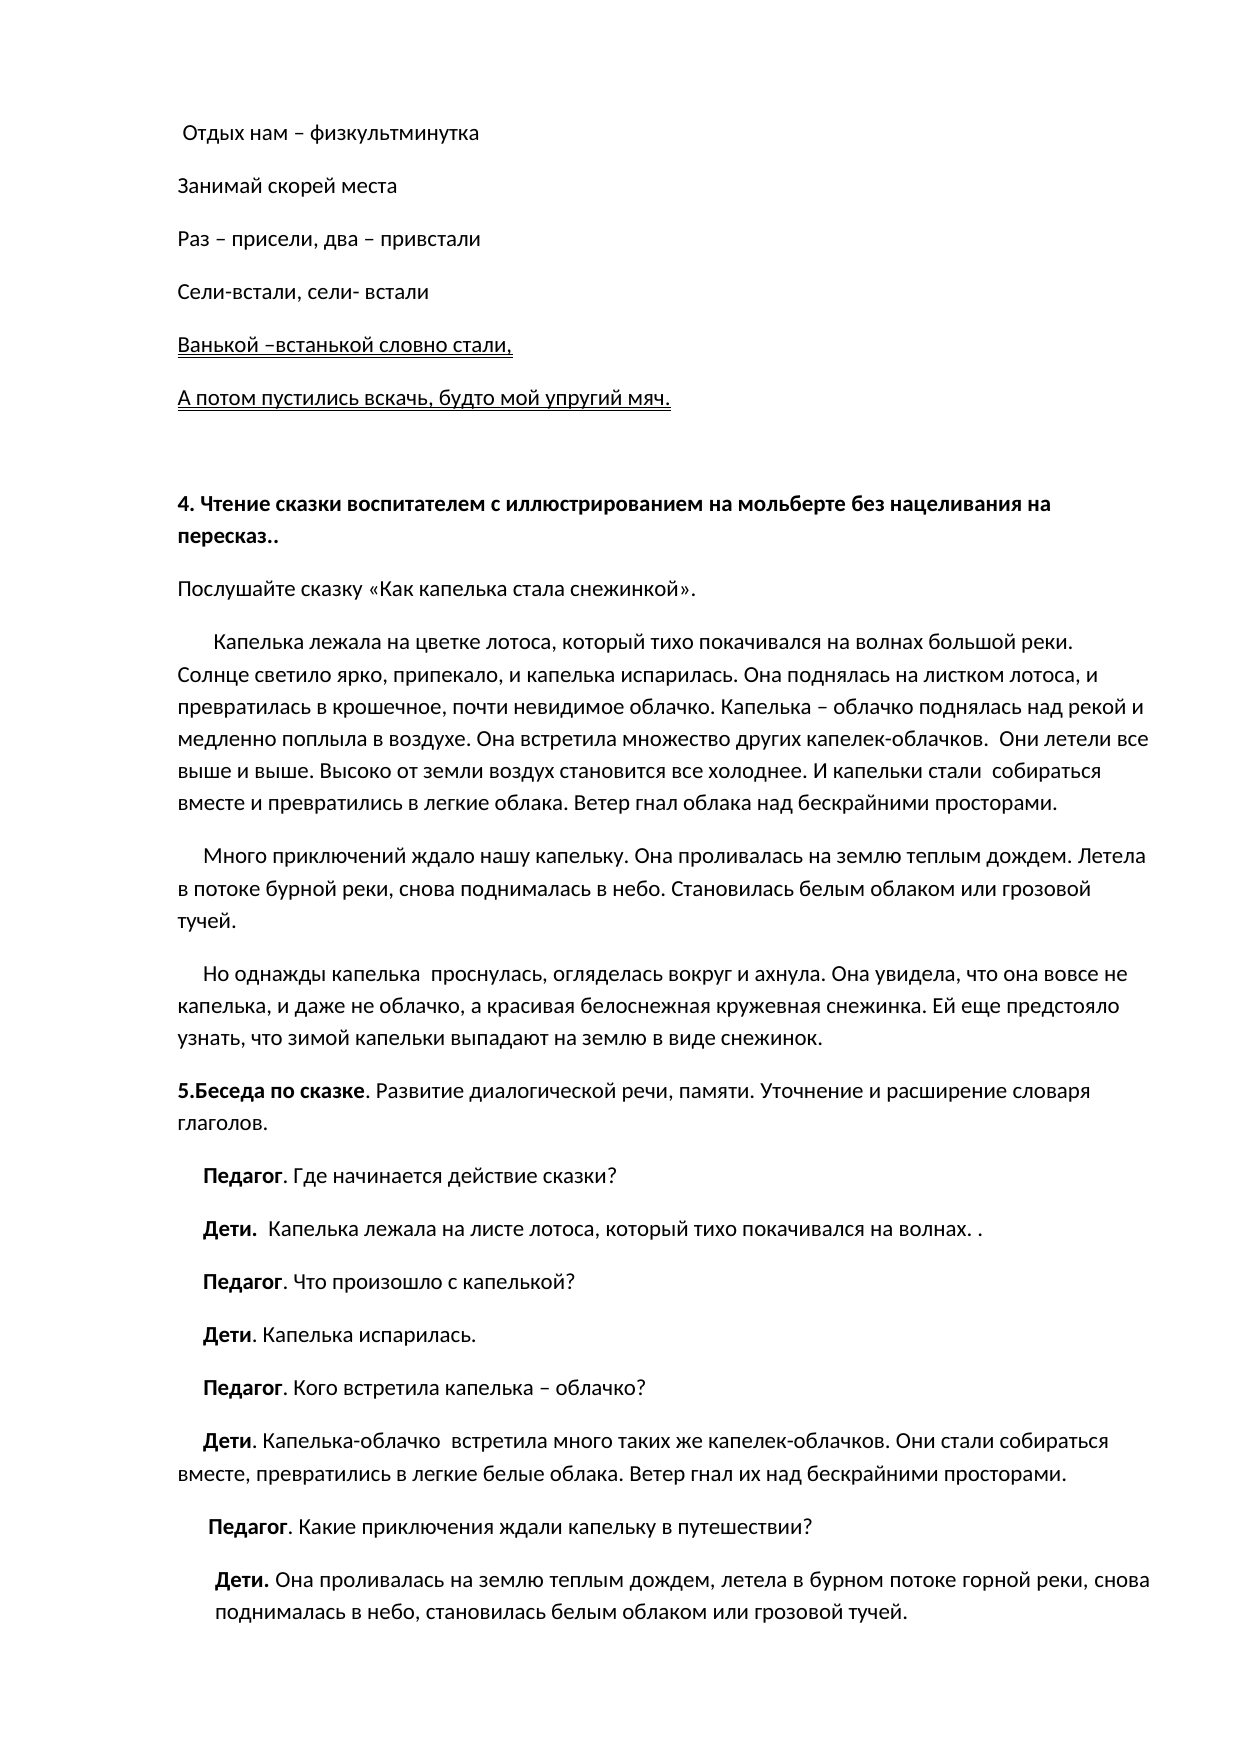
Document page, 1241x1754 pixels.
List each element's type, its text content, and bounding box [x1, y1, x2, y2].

text Педагог. Что произошло с капелькой? [177, 1267, 1152, 1296]
text Раз – присели, два – привстали [177, 224, 1152, 252]
text Капелька лежала на цветке лотоса, который тихо покачивался на волнах большой реки. Солнце светило ярко, припекало, и капелька испарилась. Она поднялась на листком лотоса, и превратилась в крошечное, почти невидимое облачко. Капелька – облачко поднялась над рекой и медленно поплыла в воздухе. Она встретила множество других капелек-облачков. Они летели все выше и выше. Высоко от земли воздух становится все холоднее. И капельки стали собираться вместе и превратились в легкие облака. Ветер гнал облака над бескрайними просторами. [177, 627, 1152, 816]
text Дети. Капелька-облачко встретила много таких же капелек-облачков. Они стали собираться вместе, превратились в легкие белые облака. Ветер гнал их над бескрайними просторами. [177, 1427, 1152, 1487]
text Послушайте сказку «Как капелька стала снежинкой». [177, 574, 1152, 602]
text Ванькой –встанькой словно стали, [177, 330, 1152, 358]
text Дети. Капелька испарилась. [177, 1321, 1152, 1348]
text 4. Чтение сказки воспитателем с иллюстрированием на мольберте без нацеливания на пересказ.. [177, 489, 1152, 549]
text Но однажды капелька проснулась, огляделась вокруг и ахнула. Она увидела, что она вовсе не капелька, и даже не облачко, а красивая белоснежная кружевная снежинка. Ей еще предстояло узнать, что зимой капельки выпадают на землю в виде снежинок. [177, 959, 1152, 1051]
text Дети. Капелька лежала на листе лотоса, который тихо покачивался на волнах. . [177, 1214, 1152, 1242]
text Отдых нам – физкультминутка [177, 118, 1152, 146]
text А потом пустились вскачь, будто мой упругий мяч. [177, 383, 1152, 411]
text Сели-встали, сели- встали [177, 277, 1152, 305]
text 5.Беседа по сказке. Развитие диалогической речи, памяти. Уточнение и расширение словаря глаголов. [177, 1076, 1152, 1136]
text Много приключений ждало нашу капельку. Она проливалась на землю теплым дождем. Летела в потоке бурной реки, снова поднималась в небо. Становилась белым облаком или грозовой тучей. [177, 841, 1152, 934]
text Дети. Она проливалась на землю теплым дождем, летела в бурном потоке горной реки, снова поднималась в небо, становилась белым облаком или грозовой тучей. [215, 1565, 1152, 1625]
text Педагог. Кого встретила капелька – облачко? [177, 1373, 1152, 1402]
text Занимай скорей места [177, 171, 1152, 199]
text Педагог. Какие приключения ждали капельку в путешествии? [177, 1512, 1152, 1540]
text Педагог. Где начинается действие сказки? [177, 1161, 1152, 1189]
